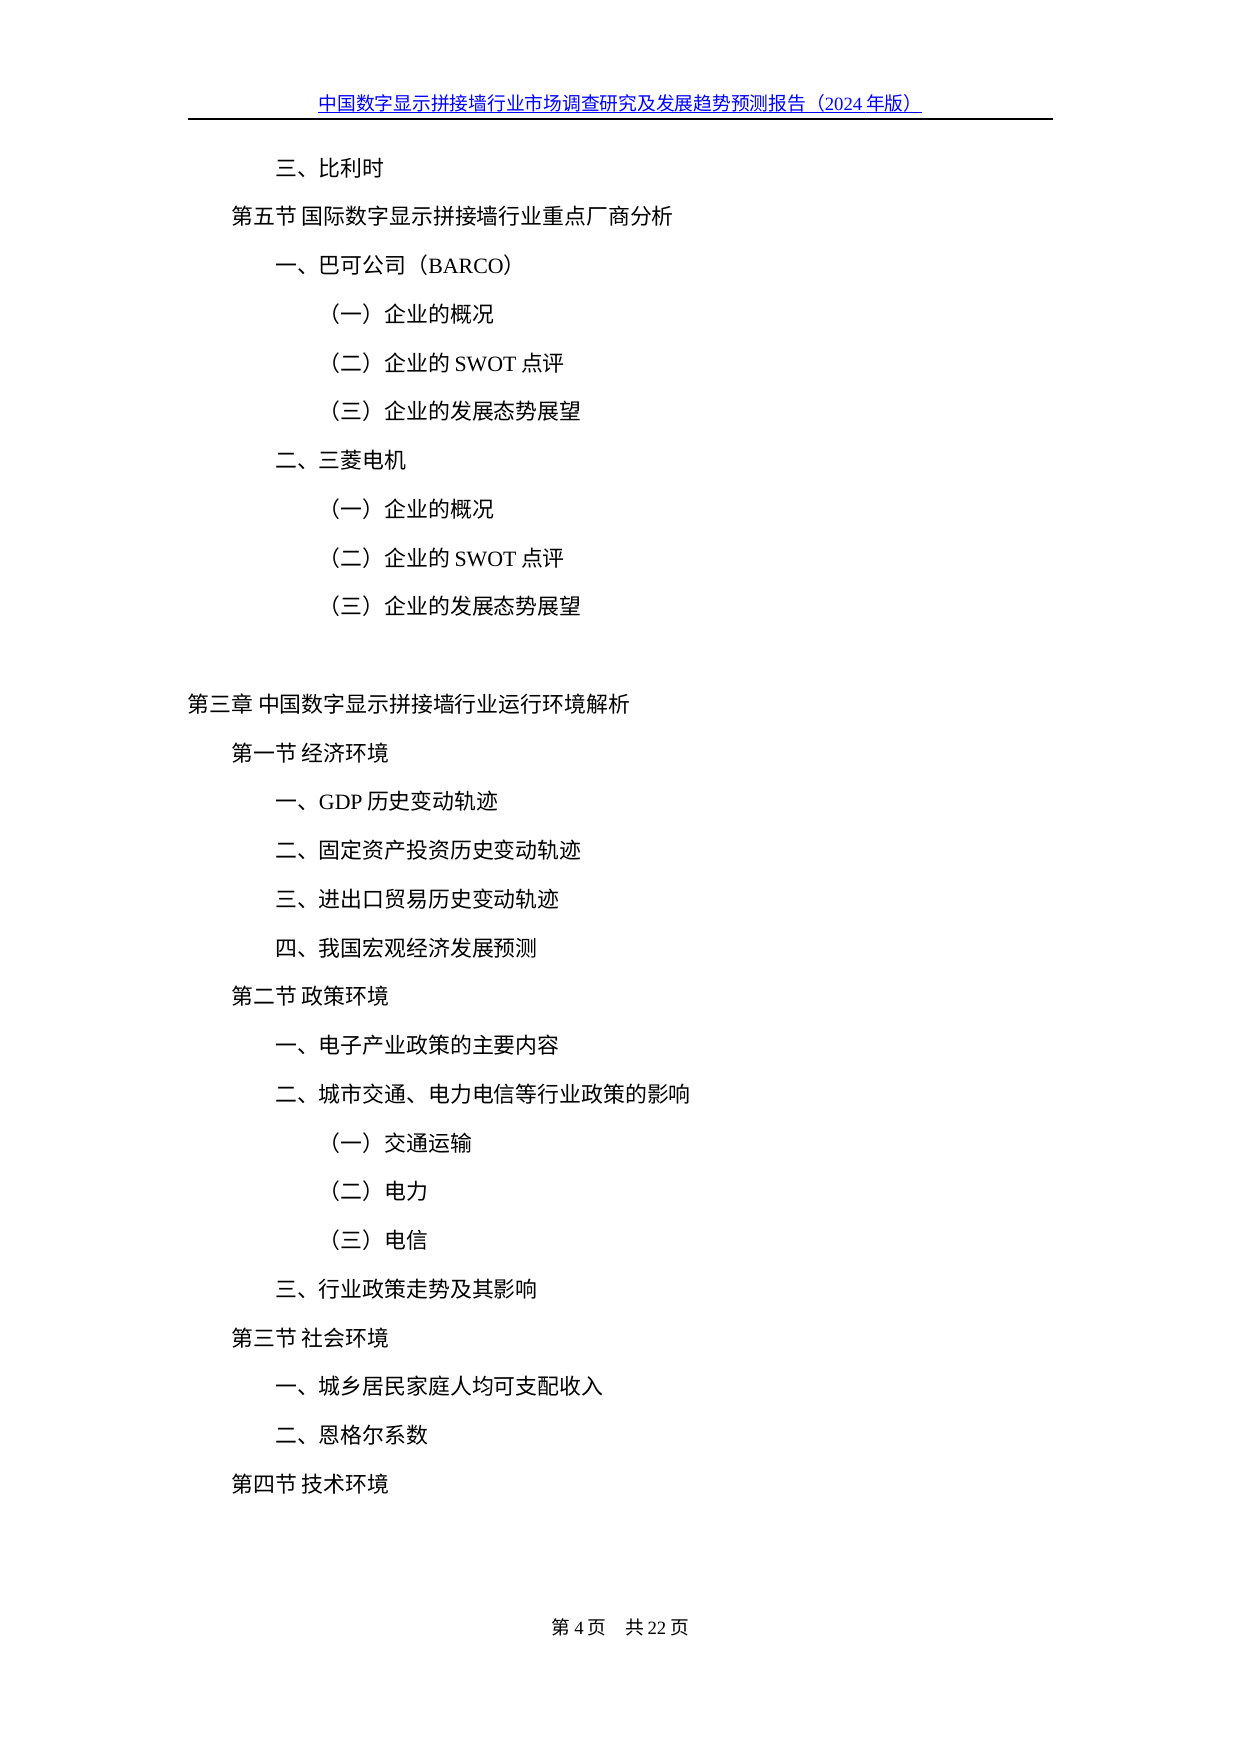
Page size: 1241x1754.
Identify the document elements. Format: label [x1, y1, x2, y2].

text [187, 150, 1053, 1499]
